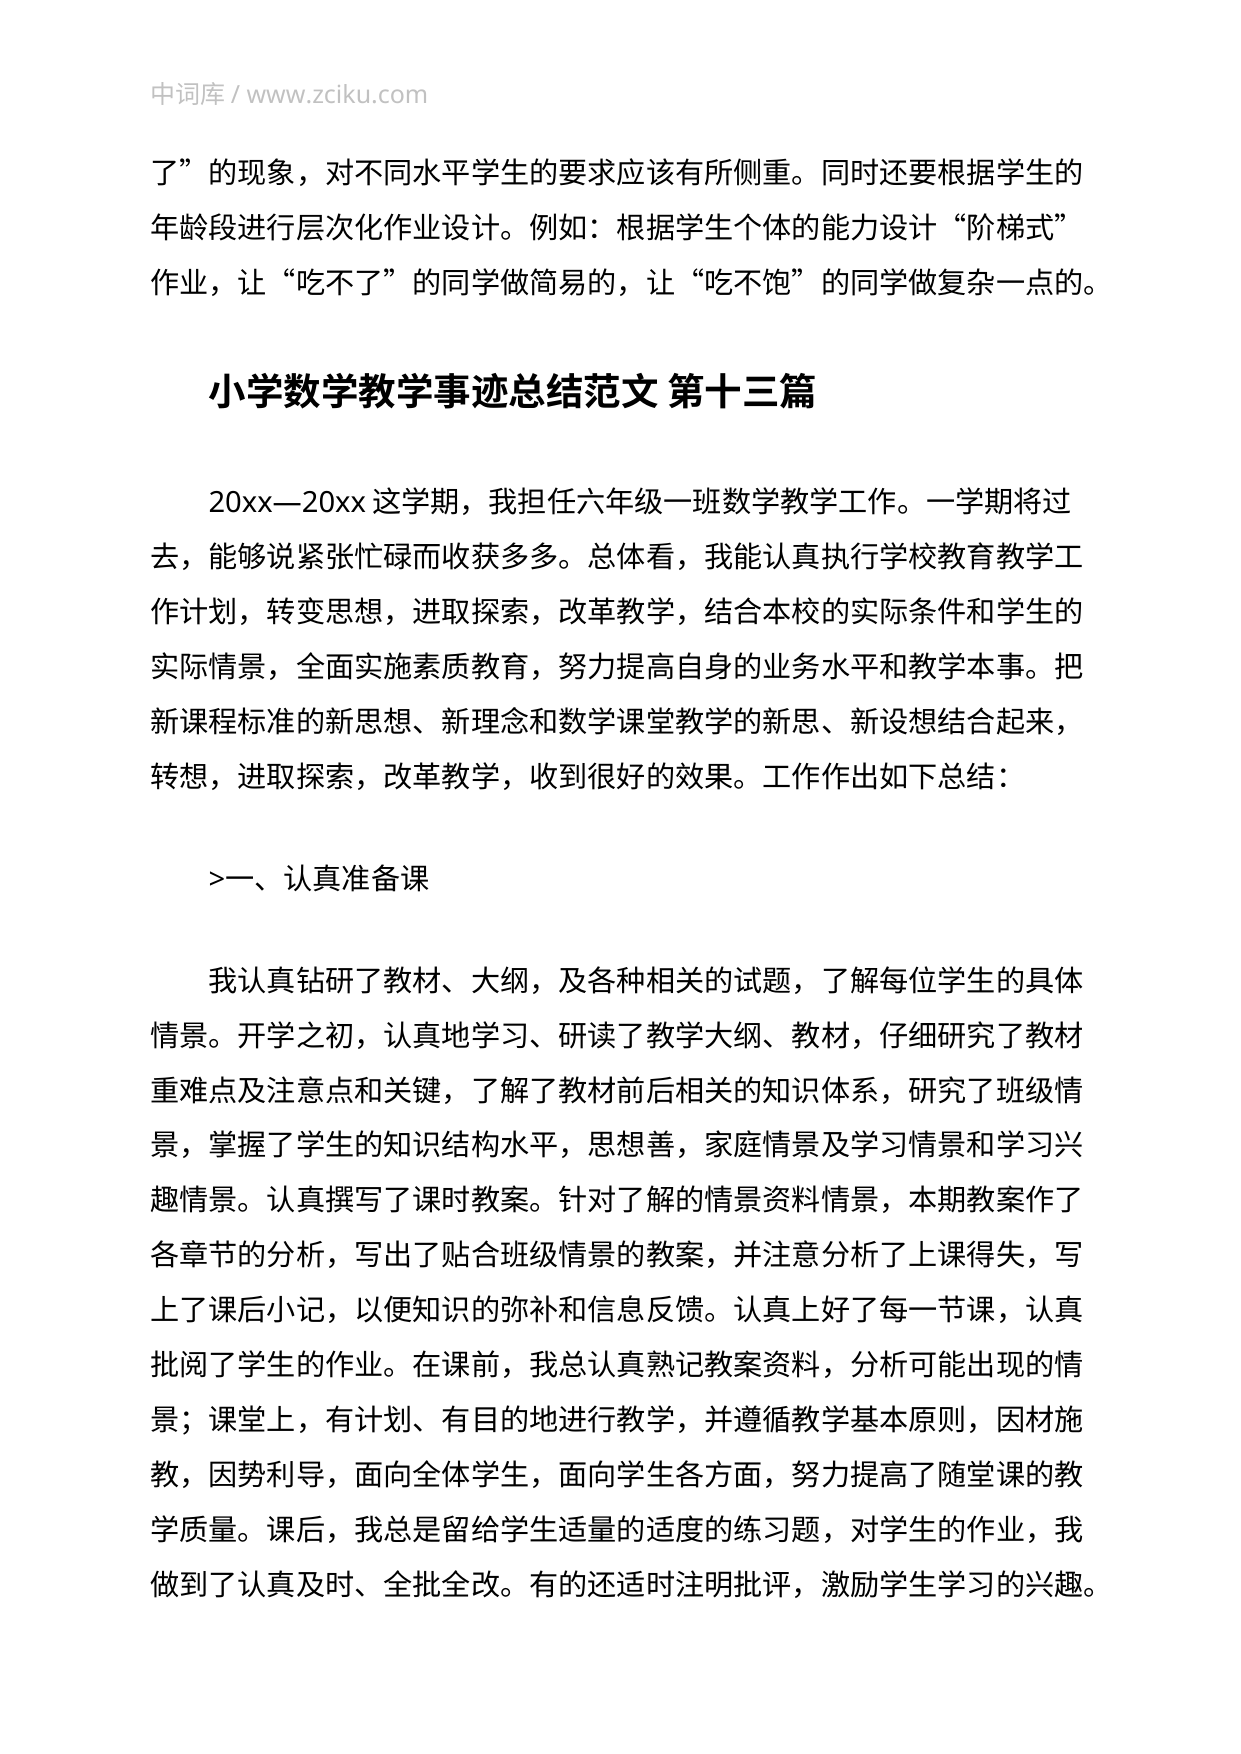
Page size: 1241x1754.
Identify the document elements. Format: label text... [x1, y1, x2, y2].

text >一、认真准备课 [150, 855, 1090, 898]
text 我认真钻研了教材、大纲，及各种相关的试题，了解每位学生的具体情景。开学之初，认真地学习、研读了教学大纲、教材，仔细研究了教材重难点及注意点和关键，了解了教材前后相关的知识体系，研究了班级情景，掌握了学生的知识结构水平，思想善，家庭情景及学习情景和学习兴趣情景。认真撰写了课时教案。针对了解的情景资料情景，本期教案作了各章节的分析，写出了贴合班级情景的教案，并注意分析了上课得失，写上了课后小记，以便知识的弥补和信息反馈。认真上好了每一节课，认真批阅了学生的作业。在课前，我总认真熟记教案资料，分析可能出现的情景；课堂上，有计划、有目的地进行教学，并遵循教学基本原则，因材施教，因势利导，面向全体学生，面向学生各方面，努力提高了随堂课的教学质量。课后，我总是留给学生适量的适度的练习题，对学生的作业，我做到了认真及时、全批全改。有的还适时注明批评，激励学生学习的兴趣。 [150, 957, 1090, 1603]
text 小学数学教学事迹总结范文 第十三篇 [150, 362, 1090, 416]
text 20xx—20xx这学期，我担任六年级一班数学教学工作。一学期将过去，能够说紧张忙碌而收获多多。总体看，我能认真执行学校教育教学工作计划，转变思想，进取探索，改革教学，结合本校的实际条件和学生的实际情景，全面实施素质教育，努力提高自身的业务水平和教学本事。把新课程标准的新思想、新理念和数学课堂教学的新思、新设想结合起来，转想，进取探索，改革教学，收到很好的效果。工作作出如下总结： [150, 479, 1090, 796]
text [150, 150, 1090, 302]
